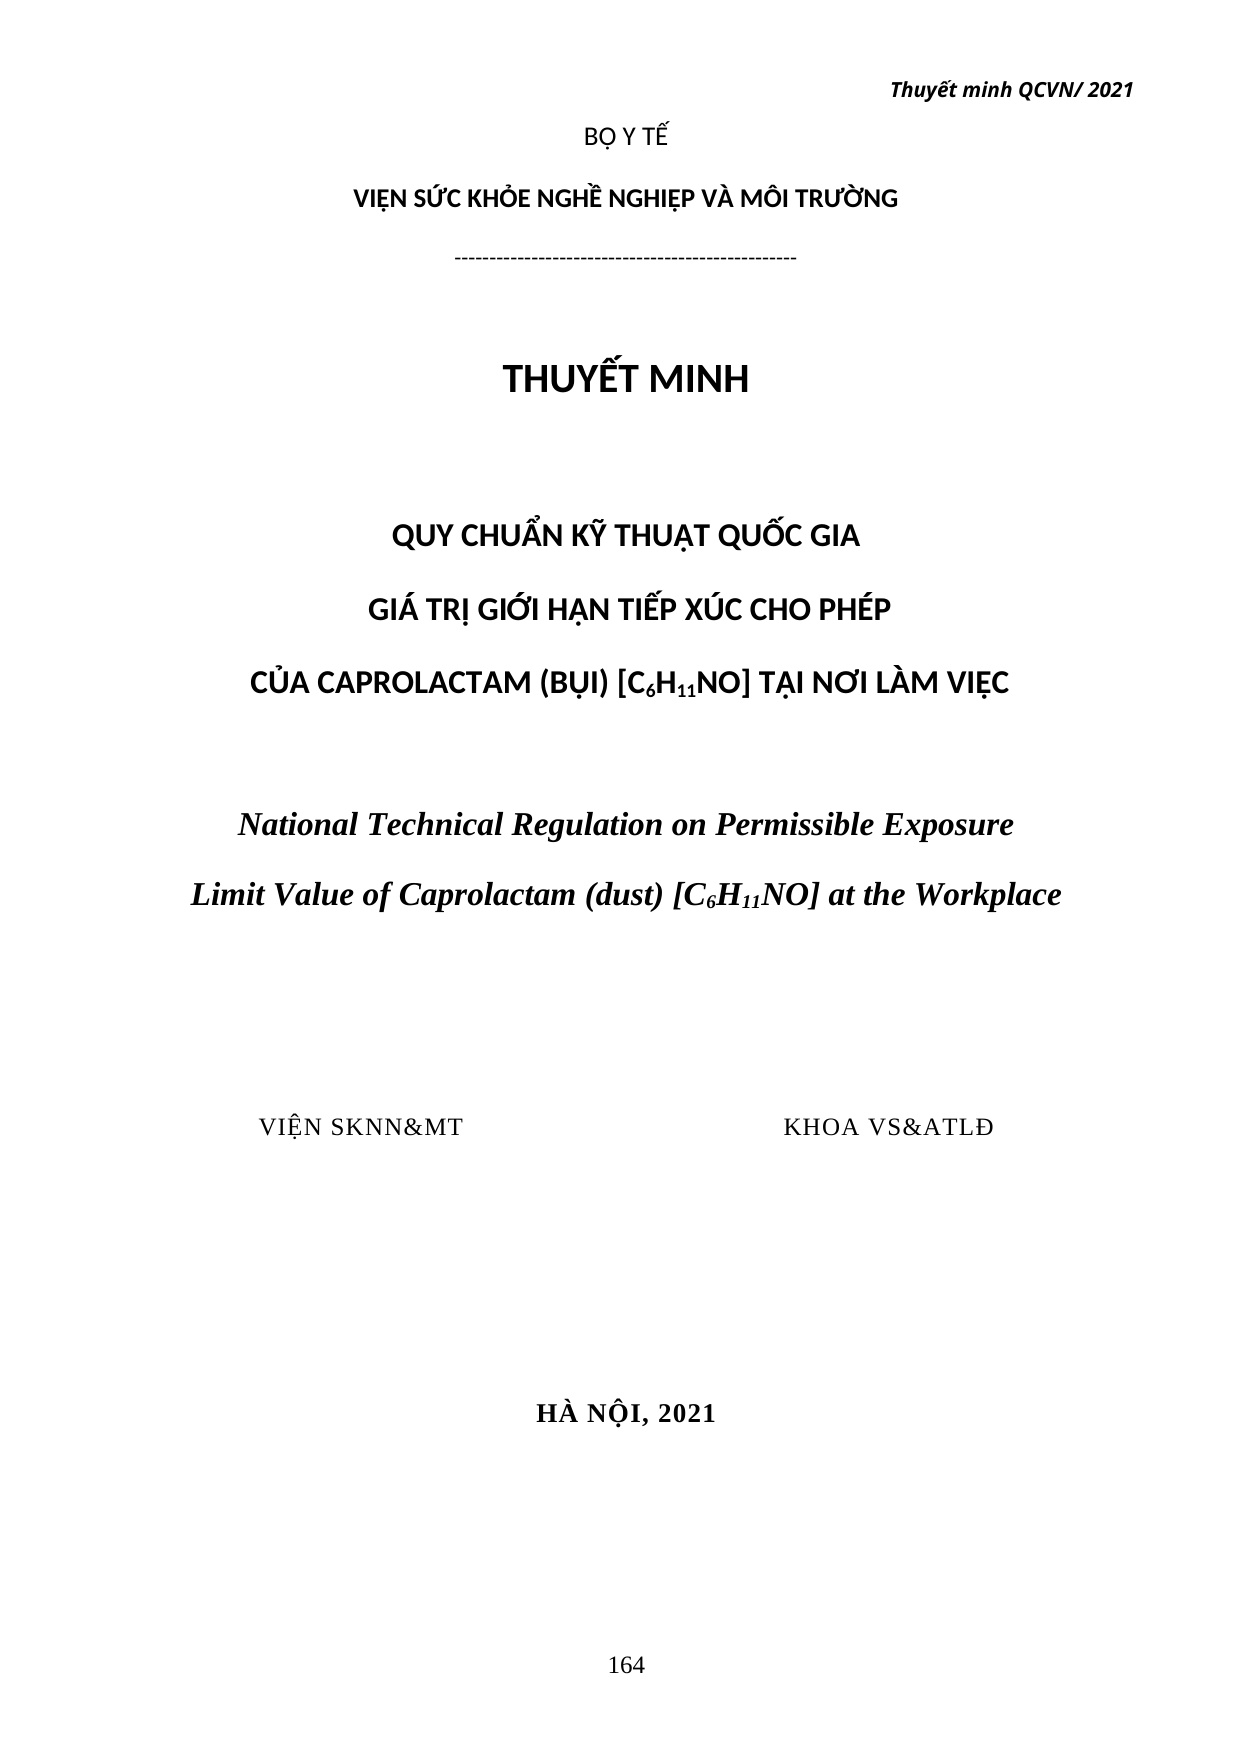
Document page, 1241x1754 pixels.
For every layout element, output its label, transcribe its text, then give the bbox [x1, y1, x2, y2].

text National Technical Regulation on Permissible Exposure [118, 805, 1134, 843]
text VIỆN SKNN&MT KHOA VS&ATLĐ [118, 1112, 1134, 1140]
text CỦA CAPROLACTAM (BỤI) [C6H11NO] TẠI NƠI LÀM VIỆC [118, 661, 1134, 702]
text GIÁ TRỊ GIỚI HẠN TIẾP XÚC CHO PHÉP [118, 588, 1134, 628]
text VIỆN SỨC KHỎE NGHỀ NGHIỆP VÀ MÔI TRƯỜNG [118, 181, 1134, 214]
text QUY CHUẨN KỸ THUẬT QUỐC GIA [118, 514, 1134, 555]
text BỘ Y TẾ [118, 119, 1134, 152]
text THUYẾT MINH [118, 352, 1134, 403]
text Limit Value of Caprolactam (dust) [C6H11NO] at the Workplace [118, 875, 1134, 913]
text HÀ NỘI, 2021 [118, 1397, 1134, 1428]
text ------------------------------------------------- [118, 243, 1134, 271]
